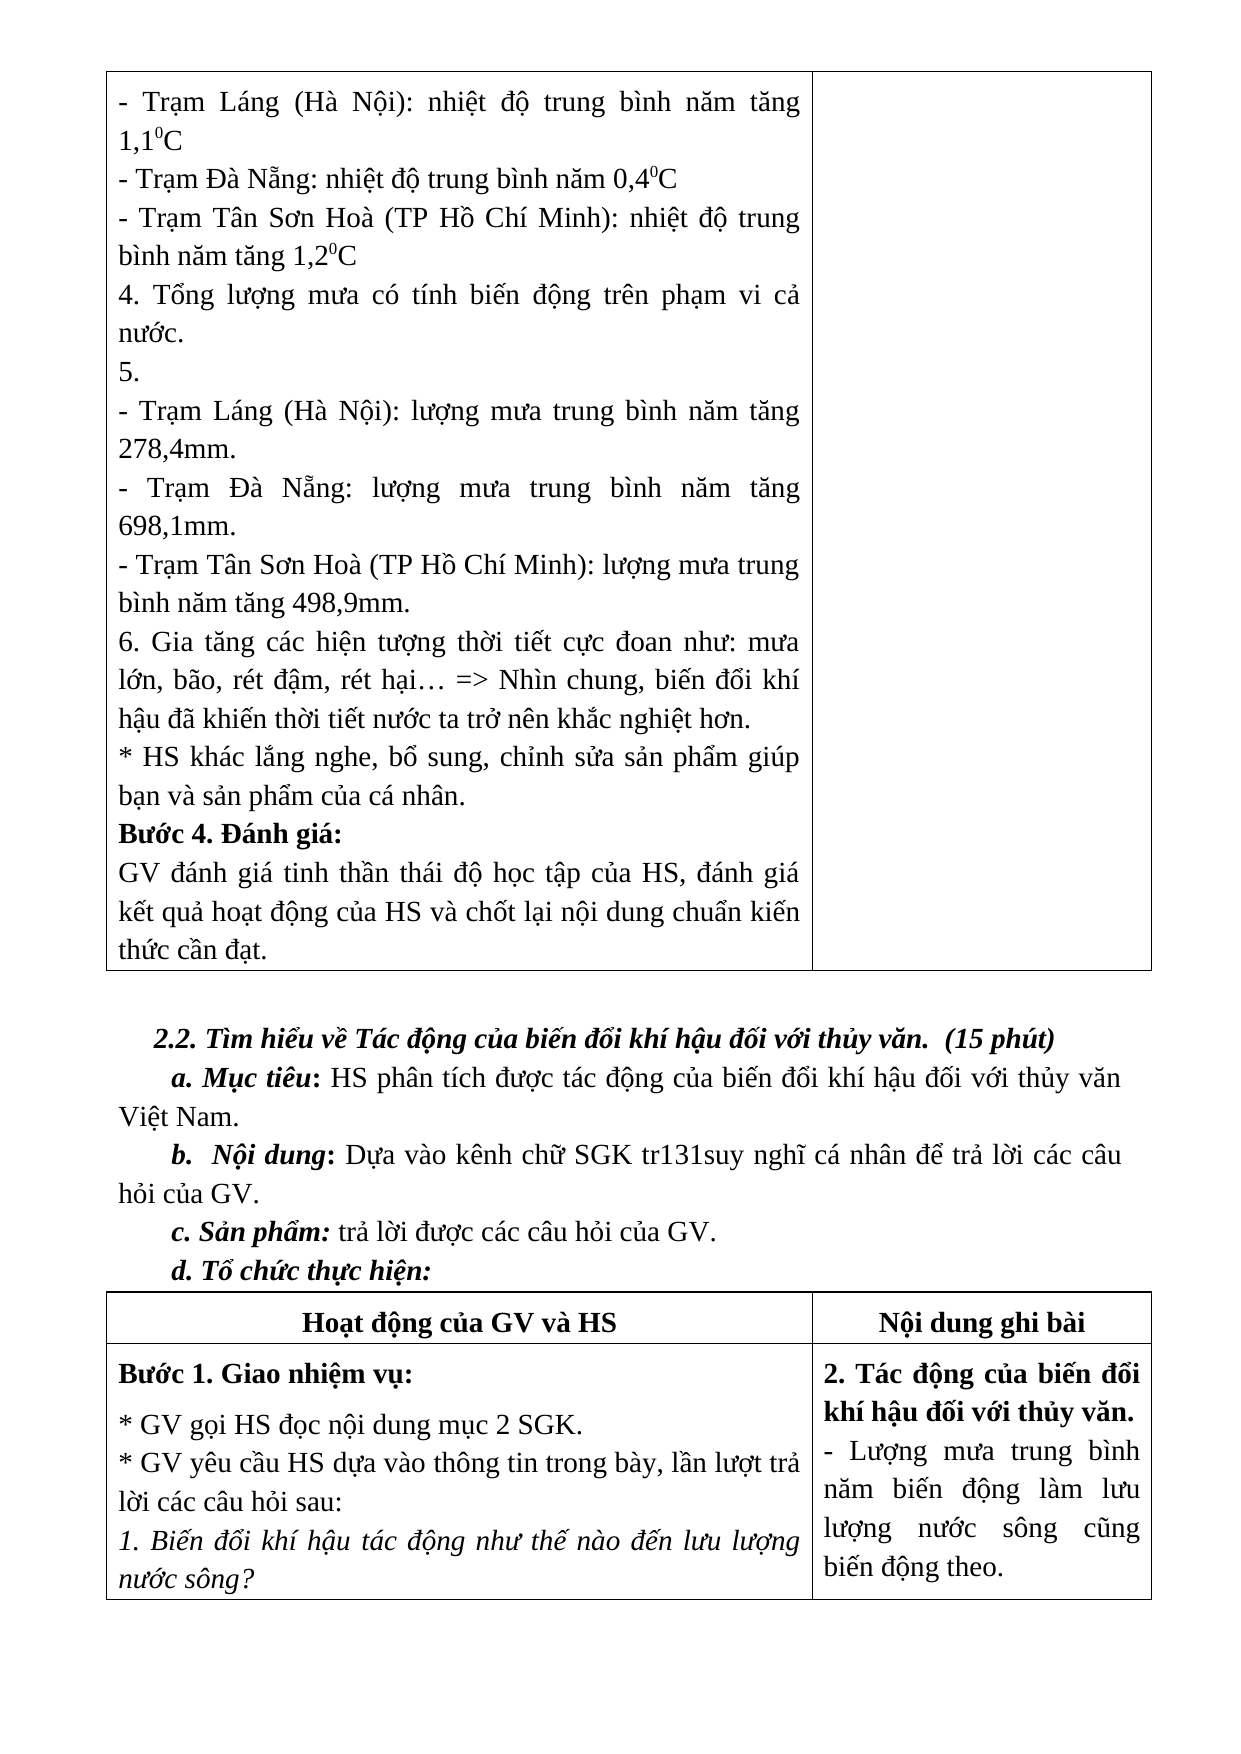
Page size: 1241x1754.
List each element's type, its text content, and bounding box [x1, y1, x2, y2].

text c. Sản phẩm: trả lời được các câu hỏi của GV. [118, 1330, 1122, 1363]
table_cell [813, 1459, 1151, 1621]
text a. Mục tiêu: HS phân tích được tác động của biến đổi khí hậu đối với thủy văn Việt Nam. [118, 1176, 1122, 1248]
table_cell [107, 1459, 812, 1621]
text d. Tổ chức thực hiện: [118, 1368, 1122, 1402]
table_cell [813, 72, 1151, 1085]
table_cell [107, 72, 812, 1085]
text 2.2. Tìm hiểu về Tác động của biến đổi khí hậu đối với thủy văn. (15 phút) [118, 1137, 1122, 1171]
text b. Nội dung: Dựa vào kênh chữ SGK tr131suy nghĩ cá nhân để trả lời các câu hỏi của GV. [118, 1253, 1122, 1325]
table_header Hoạt động của GV và HS [107, 1408, 812, 1458]
table_header Nội dung ghi bài [813, 1408, 1151, 1458]
